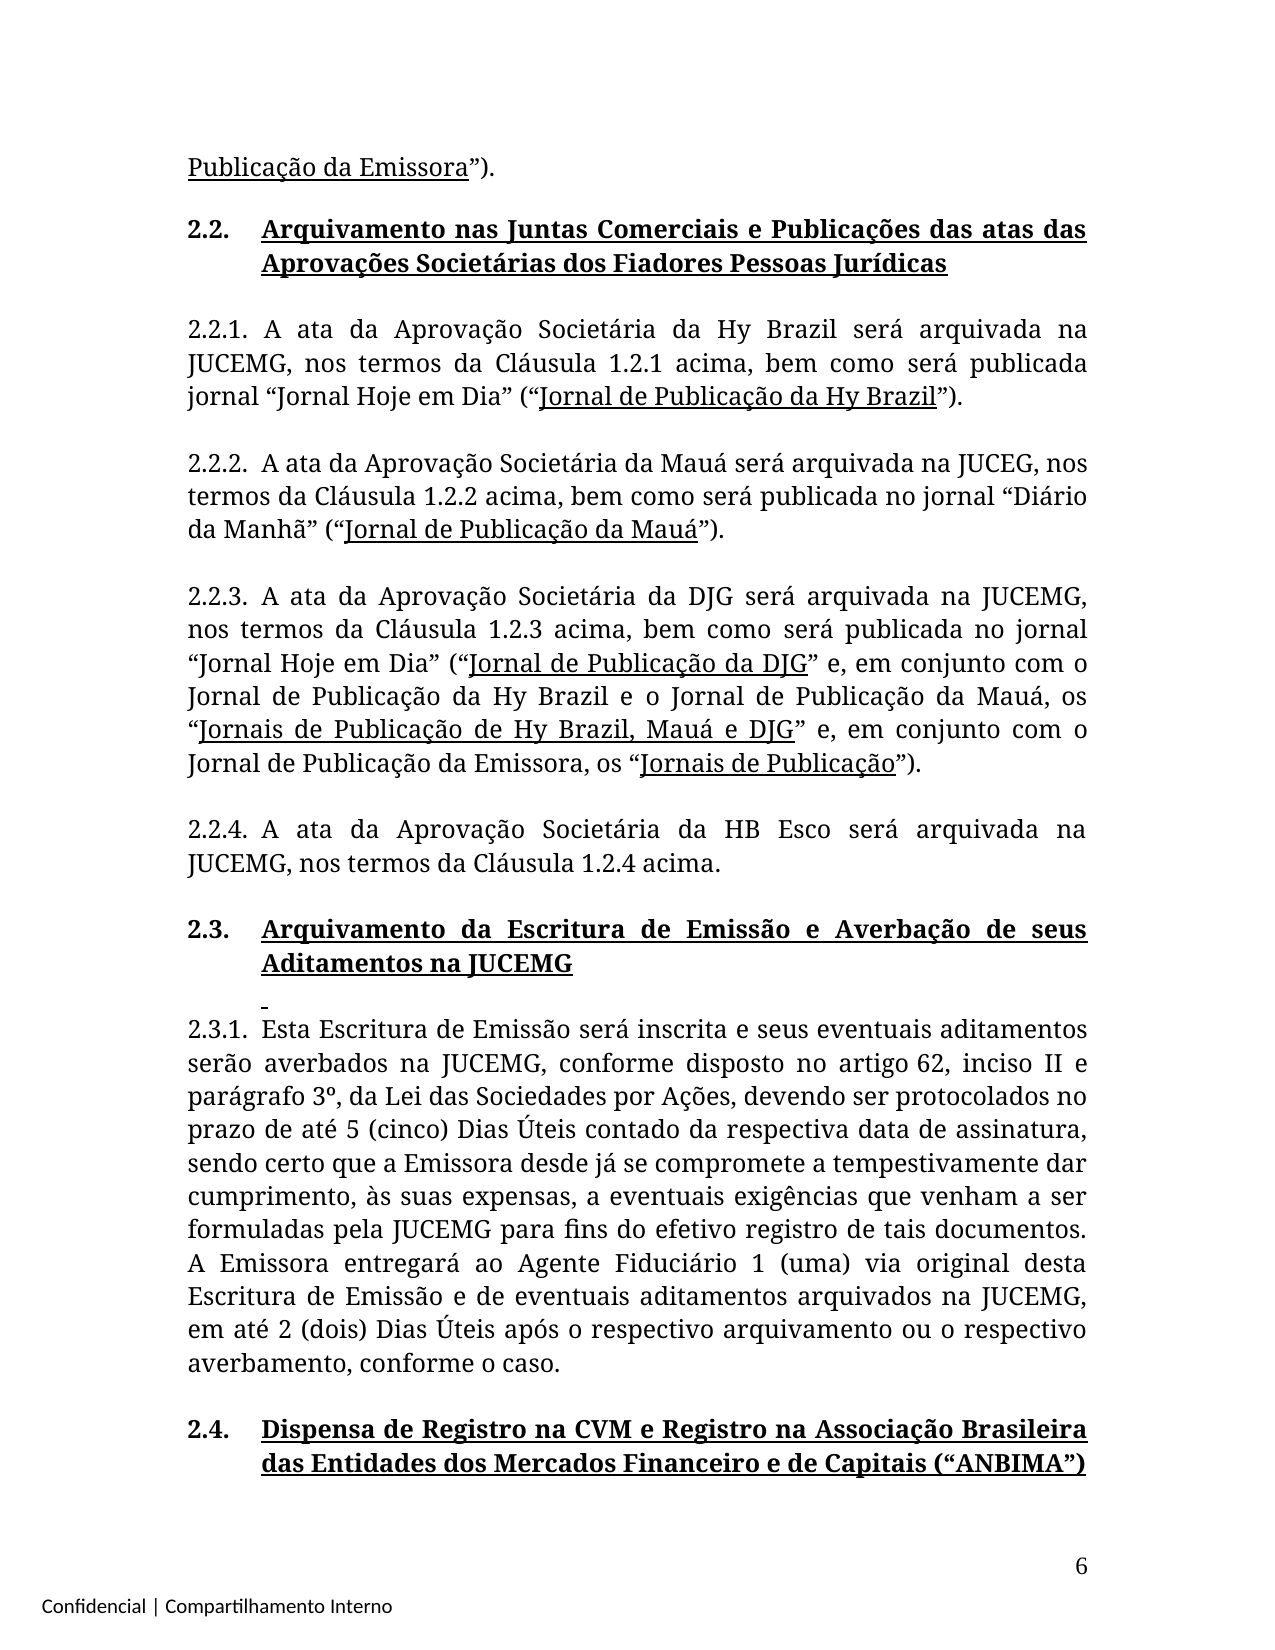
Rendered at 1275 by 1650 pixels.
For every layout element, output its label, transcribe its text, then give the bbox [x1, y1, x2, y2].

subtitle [187, 150, 1088, 183]
subtitle Esta Escritura de Emissão será inscrita e seus eventuais aditamentos serão averbados na JUCEMG, conforme disposto no artigo 62, inciso II e parágrafo 3º, da Lei das Sociedades por Ações, devendo ser protocolados no prazo de até 5 (cinco) Dias Úteis contado da respectiva data de assinatura, sendo certo que a Emissora desde já se compromete a tempestivamente dar cumprimento, às suas expensas, a eventuais exigências que venham a ser formuladas pela JUCEMG para fins do efetivo registro de tais documentos. A Emissora entregará ao Agente Fiduciário 1 (uma) via original desta Escritura de Emissão e de eventuais aditamentos arquivados na JUCEMG, em até 2 (dois) Dias Úteis após o respectivo arquivamento ou o respectivo averbamento, conforme o caso. [187, 1012, 1088, 1379]
text 2.2.3. A ata da Aprovação Societária da DJG será arquivada na JUCEMG, nos termos da Cláusula 1.2.3 acima, bem como será publicada no jornal “Jornal Hoje em Dia” (“Jornal de Publicação da DJG” e, em conjunto com o Jornal de Publicação da Hy Brazil e o Jornal de Publicação da Mauá, os “Jornais de Publicação de Hy Brazil, Mauá e DJG” e, em conjunto com o Jornal de Publicação da Emissora, os “Jornais de Publicação”). [187, 579, 1088, 779]
text 2.2.4. A ata da Aprovação Societária da HB Esco será arquivada na JUCEMG, nos termos da Cláusula 1.2.4 acima. [187, 812, 1088, 879]
text 2.2.2. A ata da Aprovação Societária da Mauá será arquivada na JUCEG, nos termos da Cláusula 1.2.2 acima, bem como será publicada no jornal “Diário da Manhã” (“Jornal de Publicação da Mauá”). [187, 445, 1088, 545]
text 2.2.1. A ata da Aprovação Societária da Hy Brazil será arquivada na JUCEMG, nos termos da Cláusula 1.2.1 acima, bem como será publicada jornal “Jornal Hoje em Dia” (“Jornal de Publicação da Hy Brazil”). [187, 312, 1088, 412]
subtitle Arquivamento da Escritura de Emissão e Averbação de seus Aditamentos na JUCEMG [187, 912, 1088, 979]
subtitle Arquivamento nas Juntas Comerciais e Publicações das atas das Aprovações Societárias dos Fiadores Pessoas Jurídicas [187, 212, 1088, 279]
subtitle Dispensa de Registro na CVM e Registro na Associação Brasileira das Entidades dos Mercados Financeiro e de Capitais (“ANBIMA”) [187, 1412, 1088, 1479]
